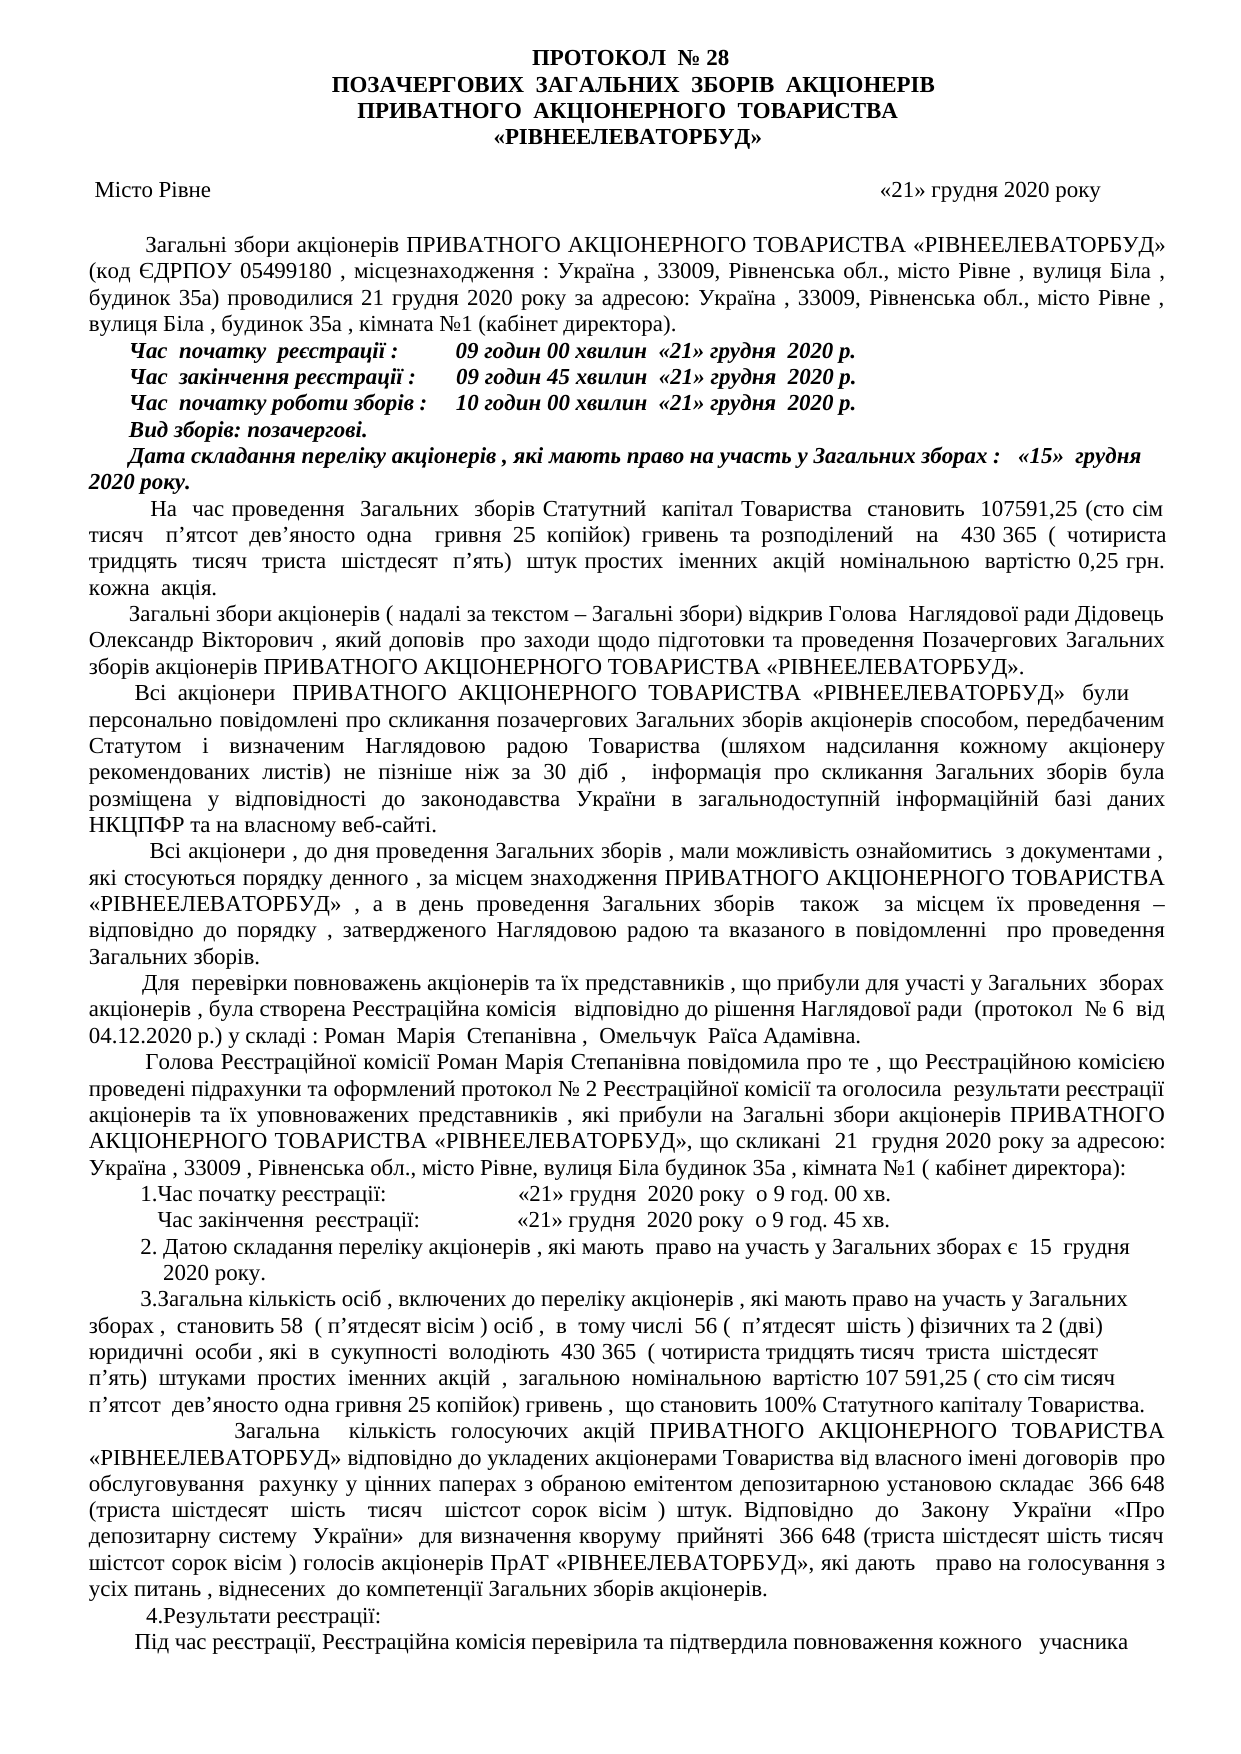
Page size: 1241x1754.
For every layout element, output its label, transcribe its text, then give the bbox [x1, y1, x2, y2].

text Загальні збори акціонерів ( надалі за текстом – Загальні збори) відкрив Голова Наглядової ради Дідовець Олександр Вікторович , який доповів про заходи щодо підготовки та проведення Позачергових Загальних зборів акціонерів ПРИВАТНОГО АКЦІОНЕРНОГО ТОВАРИСТВА «РІВНЕЕЛЕВАТОРБУД». [89, 600, 1167, 679]
text Під час реєстрації, Реєстраційна комісія перевірила та підтвердила повноваження кожного учасника [89, 1628, 1152, 1654]
text Час закінчення реєстрації: «21» грудня 2020 року о 9 год. 45 хв. [89, 1206, 1167, 1233]
text 2020 року. [89, 1259, 1167, 1285]
text «РІВНЕЕЛЕВАТОРБУД» [89, 123, 1167, 150]
text 4.Результати реєстрації: [89, 1602, 1152, 1628]
text персонально повідомлені про скликання позачергових Загальних зборів акціонерів способом, передбаченим Статутом і визначеним Наглядовою радою Товариства (шляхом надсилання кожному акціонеру рекомендованих листів) не пізніше ніж за 30 діб , інформація про скликання Загальних зборів була розміщена у відповідності до законодавства України в загальнодоступній інформаційній базі даних НКЦПФР та на власному веб-сайті. [89, 706, 1167, 837]
text Голова Реєстраційної комісії Роман Марія Степанівна повідомила про те , що Реєстраційною комісією проведені підрахунки та оформлений протокол № 2 Реєстраційної комісії та оголосила результати реєстрації акціонерів та їх уповноважених представників , які прибули на Загальні збори акціонерів ПРИВАТНОГО АКЦІОНЕРНОГО ТОВАРИСТВА «РІВНЕЕЛЕВАТОРБУД», що скликані 21 грудня 2020 року за адресою: Україна , 33009 , Рівненська обл., місто Рівне, вулиця Біла будинок 35а , кімната №1 ( кабінет директора): [89, 1048, 1167, 1180]
text Місто Рівне «21» грудня 2020 року [89, 176, 1167, 202]
text Всі акціонери , до дня проведення Загальних зборів , мали можливість ознайомитись з документами , які стосуються порядку денного , за місцем знаходження ПРИВАТНОГО АКЦІОНЕРНОГО ТОВАРИСТВА «РІВНЕЕЛЕВАТОРБУД» , а в день проведення Загальних зборів також за місцем їх проведення – відповідно до порядку , затвердженого Наглядовою радою та вказаного в повідомленні про проведення Загальних зборів. [89, 837, 1167, 969]
text Вид зборів: позачергові. [89, 416, 1167, 442]
text Загальні збори акціонерів ПРИВАТНОГО АКЦІОНЕРНОГО ТОВАРИСТВА «РІВНЕЕЛЕВАТОРБУД» (код ЄДРПОУ 05499180 , місцезнаходження : Україна , 33009, Рівненська обл., місто Рівне , вулиця Біла , будинок 35а) проводилися 21 грудня 2020 року за адресою: Україна , 33009, Рівненська обл., місто Рівне , вулиця Біла , будинок 35а , кімната №1 (кабінет директора). [89, 231, 1167, 337]
text ПРОТОКОЛ № 28 [89, 44, 1167, 71]
text На час проведення Загальних зборів Статутний капітал Товариства становить 107591,25 (сто сім тисяч п’ятсот дев’яносто одна гривня 25 копійок) гривень та розподілений на 430 365 ( чотириста тридцять тисяч триста шістдесят п’ять) штук простих іменних акцій номінальною вартістю 0,25 грн. кожна акція. [89, 495, 1167, 600]
text 1.Час початку реєстрації: «21» грудня 2020 року о 9 год. 00 хв. [89, 1180, 1167, 1206]
text 3.Загальна кількість осіб , включених до переліку акціонерів , які мають право на участь у Загальних зборах , становить 58 ( п’ятдесят вісім ) осіб , в тому числі 56 ( п’ятдесят шість ) фізичних та 2 (дві) юридичні особи , які в сукупності володіють 430 365 ( чотириста тридцять тисяч триста шістдесят п’ять) штуками простих іменних акцій , загальною номінальною вартістю 107 591,25 ( сто сім тисяч п’ятсот дев’яносто одна гривня 25 копійок) гривень , що становить 100% Статутного капіталу Товариства. [89, 1285, 1167, 1417]
text Для перевірки повноважень акціонерів та їх представників , що прибули для участі у Загальних зборах акціонерів , була створена Реєстраційна комісія відповідно до рішення Наглядової ради (протокол № 6 від 04.12.2020 р.) у складі : Роман Марія Степанівна , Омельчук Раїса Адамівна. [89, 969, 1167, 1048]
text ПОЗАЧЕРГОВИХ ЗАГАЛЬНИХ ЗБОРІВ АКЦІОНЕРІВ ПРИВАТНОГО АКЦІОНЕРНОГО ТОВАРИСТВА [89, 71, 1167, 123]
text Дата складання переліку акціонерів , які мають право на участь у Загальних зборах : «15» грудня [89, 442, 1167, 468]
text 2. Датою складання переліку акціонерів , які мають право на участь у Загальних зборах є 15 грудня [89, 1233, 1167, 1259]
text 2020 року. [89, 468, 1167, 495]
text Час закінчення реєстрації : 09 годин 45 хвилин «21» грудня 2020 р. [89, 363, 1167, 389]
text Загальна кількість голосуючих акцій ПРИВАТНОГО АКЦІОНЕРНОГО ТОВАРИСТВА «РІВНЕЕЛЕВАТОРБУД» відповідно до укладених акціонерами Товариства від власного імені договорів про обслуговування рахунку у цінних паперах з обраною емітентом депозитарною установою складає 366 648 (триста шістдесят шість тисяч шістсот сорок вісім ) штук. Відповідно до Закону України «Про депозитарну систему України» для визначення кворуму прийняті 366 648 (триста шістдесят шість тисяч шістсот сорок вісім ) голосів акціонерів ПрАТ «РІВНЕЕЛЕВАТОРБУД», які дають право на голосування з усіх питань , віднесених до компетенції Загальних зборів акціонерів. [89, 1417, 1167, 1602]
text Час початку роботи зборів : 10 годин 00 хвилин «21» грудня 2020 р. [89, 389, 1167, 416]
text Час початку реєстрації : 09 годин 00 хвилин «21» грудня 2020 р. [89, 337, 1167, 363]
text Всі акціонери ПРИВАТНОГО АКЦІОНЕРНОГО ТОВАРИСТВА «РІВНЕЕЛЕВАТОРБУД» були [89, 679, 1167, 706]
